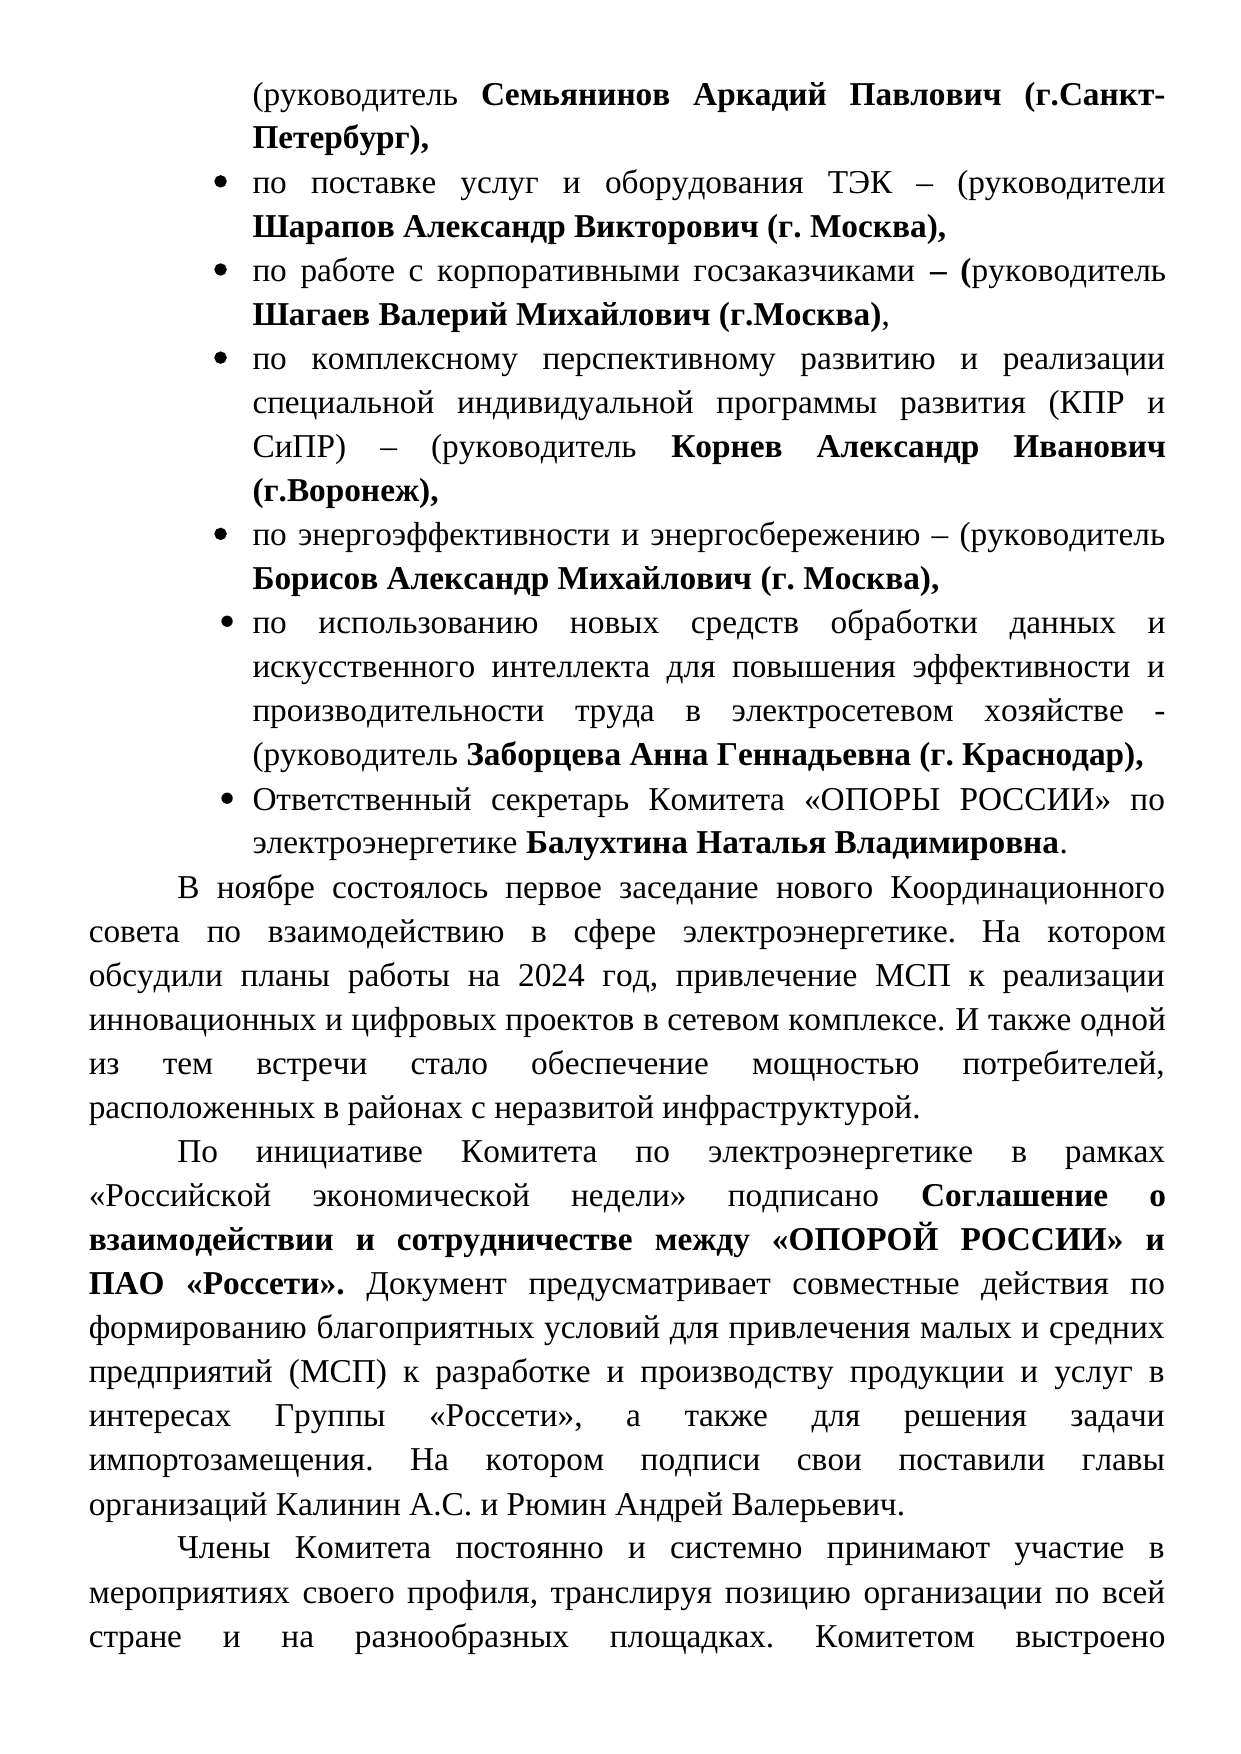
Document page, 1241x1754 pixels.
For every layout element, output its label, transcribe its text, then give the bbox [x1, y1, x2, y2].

list Ответственный секретарь Комитета «ОПОРЫ РОССИИ» по электроэнергетике Балухтина Наталья Владимировна. [221, 779, 1166, 861]
list по работе с корпоративными госзаказчиками – (руководитель Шагаев Валерий Михайлович (г.Москва), [215, 250, 1166, 332]
list по энергоэффективности и энергосбережению – (руководитель Борисов Александр Михайлович (г. Москва), [215, 514, 1166, 597]
list по комплексному перспективному развитию и реализации специальной индивидуальной программы развития (КПР и СиПР) – (руководитель Корнев Александр Иванович (г.Воронеж), [215, 338, 1166, 509]
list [215, 74, 1166, 156]
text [88, 1528, 1166, 1654]
text В ноябре состоялось первое заседание нового Координационного совета по взаимодействию в сфере электроэнергетике. На котором обсудили планы работы на 2024 год, привлечение МСП к реализации инновационных и цифровых проектов в сетевом комплексе. И также одной из тем встречи стало обеспечение мощностью потребителей, расположенных в районах с неразвитой инфраструктурой. [88, 867, 1166, 1126]
list по поставке услуг и оборудования ТЭК – (руководители Шарапов Александр Викторович (г. Москва), [215, 162, 1166, 244]
text По инициативе Комитета по электроэнергетике в рамках «Российской экономической недели» подписано Соглашение о взаимодействии и сотрудничестве между «ОПОРОЙ РОССИИ» и ПАО «Россети». Документ предусматривает совместные действия по формированию благоприятных условий для привлечения малых и средних предприятий (МСП) к разработке и производству продукции и услуг в интересах Группы «Россети», а также для решения задачи импортозамещения. На котором подписи свои поставили главы организаций Калинин А.С. и Рюмин Андрей Валерьевич. [88, 1131, 1166, 1522]
list по использованию новых средств обработки данных и искусственного интеллекта для повышения эффективности и производительности труда в электросетевом хозяйстве - (руководитель Заборцева Анна Геннадьевна (г. Краснодар), [221, 602, 1166, 773]
